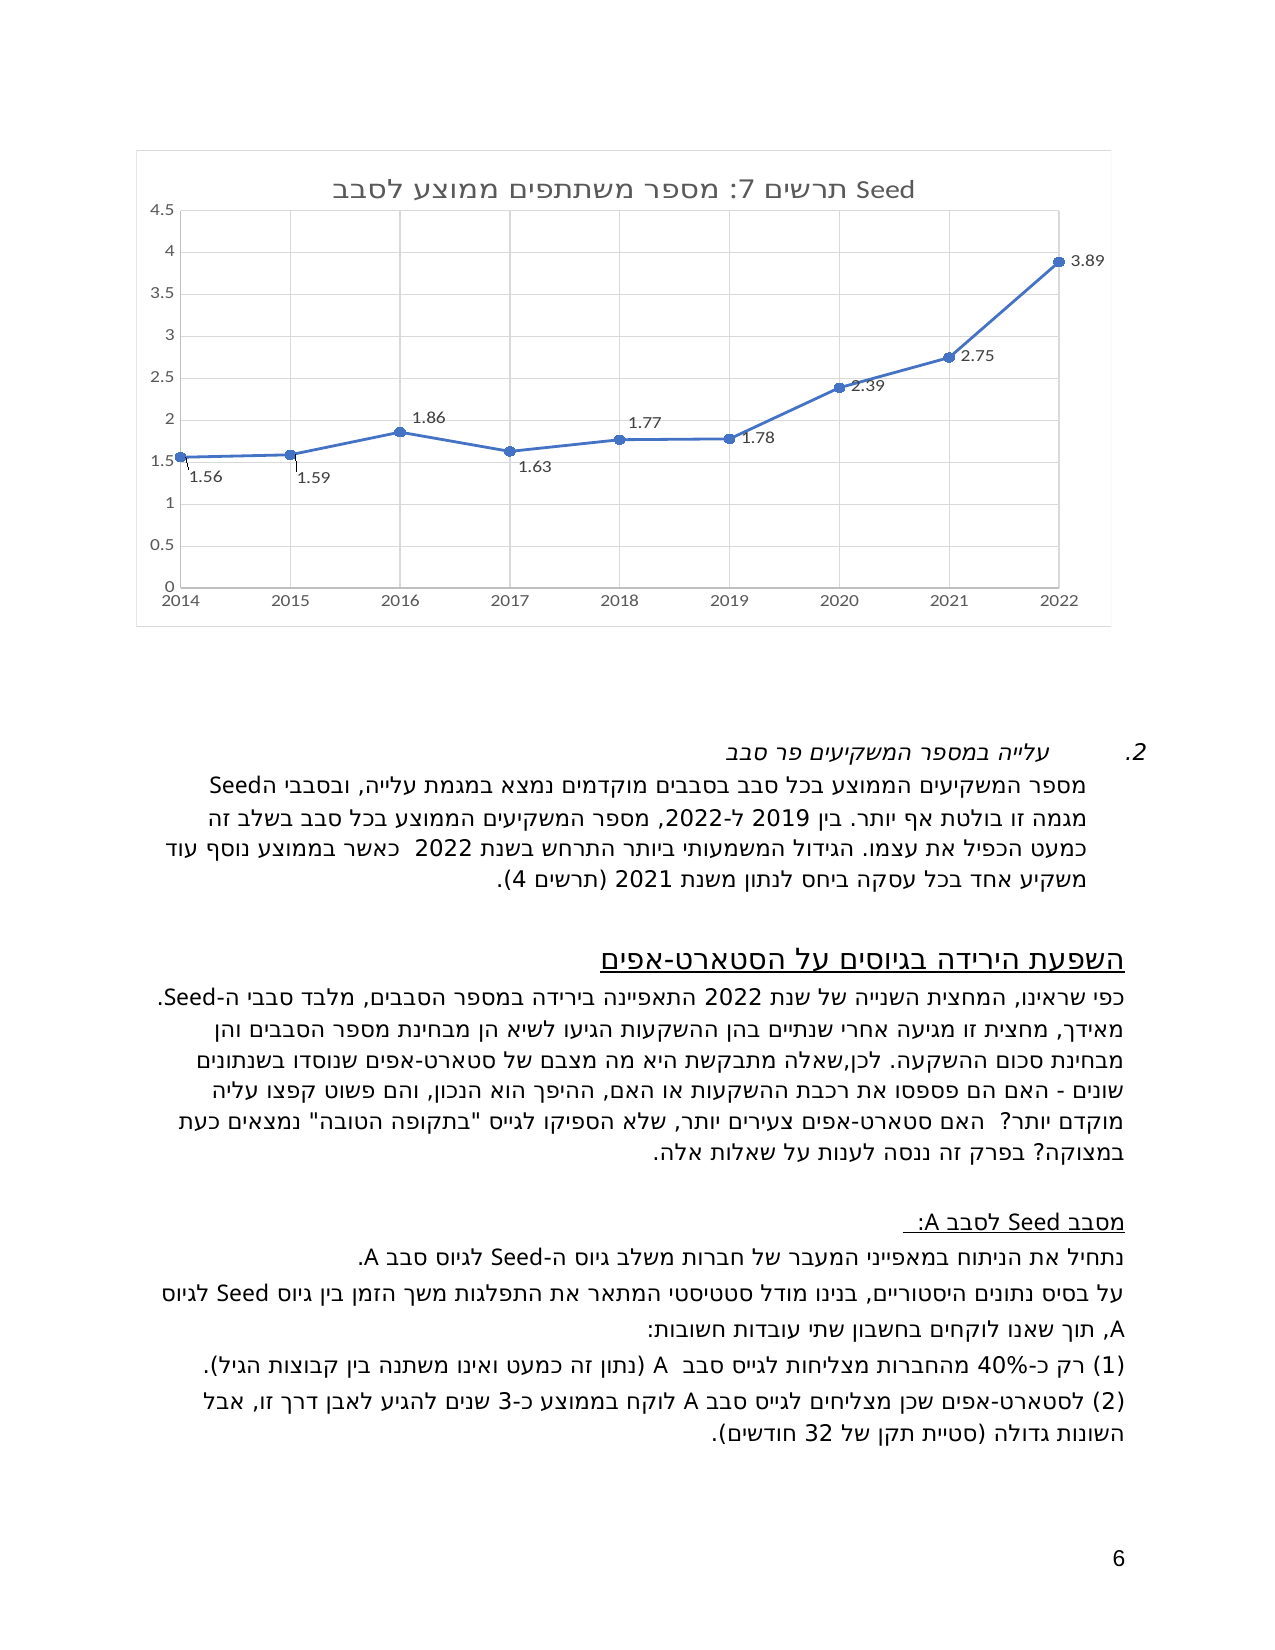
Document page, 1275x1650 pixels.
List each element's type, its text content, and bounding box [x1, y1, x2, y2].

text השפעת הירידה בגיוסים על הסטארט-אפים [150, 942, 1125, 976]
list עלייה במספר המשקיעים פר סבב [150, 739, 1125, 766]
text (2) לסטארט-אפים שכן מצליחים לגייס סבב A לוקח בממוצע כ-3 שנים להגיע לאבן דרך זו, אבל השונות גדולה (סטיית תקן של 32 חודשים). [150, 1385, 1125, 1447]
text כפי שראינו, המחצית השנייה של שנת 2022 התאפיינה בירידה במספר הסבבים, מלבד סבבי ה-Seed. מאידך, מחצית זו מגיעה אחרי שנתיים בהן ההשקעות הגיעו לשיא הן מבחינת מספר הסבבים והן מבחינת סכום ההשקעה. לכן,שאלה מתבקשת היא מה מצבם של סטארט-אפים שנוסדו בשנתונים שונים - האם הם פספסו את רכבת ההשקעות או האם, ההיפך הוא הנכון, והם פשוט קפצו עליה מוקדם יותר? האם סטארט-אפים צעירים יותר, שלא הספיקו לגייס "בתקופה הטובה" נמצאים כעת במצוקה? בפרק זה ננסה לענות על שאלות אלה. [150, 981, 1125, 1166]
text על בסיס נתונים היסטוריים, בנינו מודל סטטיסטי המתאר את התפלגות משך הזמן בין גיוס Seed לגיוס A, תוך שאנו לוקחים בחשבון שתי עובדות חשובות: [150, 1277, 1125, 1344]
text מסבב Seed לסבב A: [150, 1205, 1125, 1237]
text נתחיל את הניתוח במאפייני המעבר של חברות משלב גיוס ה-Seed לגיוס סבב A. [150, 1241, 1125, 1273]
text מספר המשקיעים הממוצע בכל סבב בסבבים מוקדמים נמצא במגמת עלייה, ובסבבי הSeed מגמה זו בולטת אף יותר. בין 2019 ל-2022, מספר המשקיעים הממוצע בכל סבב בשלב זה כמעט הכפיל את עצמו. הגידול המשמעותי ביותר התרחש בשנת 2022 כאשר בממוצע נוסף עוד משקיע אחד בכל עסקה ביחס לנתון משנת 2021 (תרשים 4). [150, 769, 1087, 893]
text (1) רק כ-40% מהחברות מצליחות לגייס סבב A (נתון זה כמעט ואינו משתנה בין קבוצות הגיל). [150, 1349, 1125, 1380]
